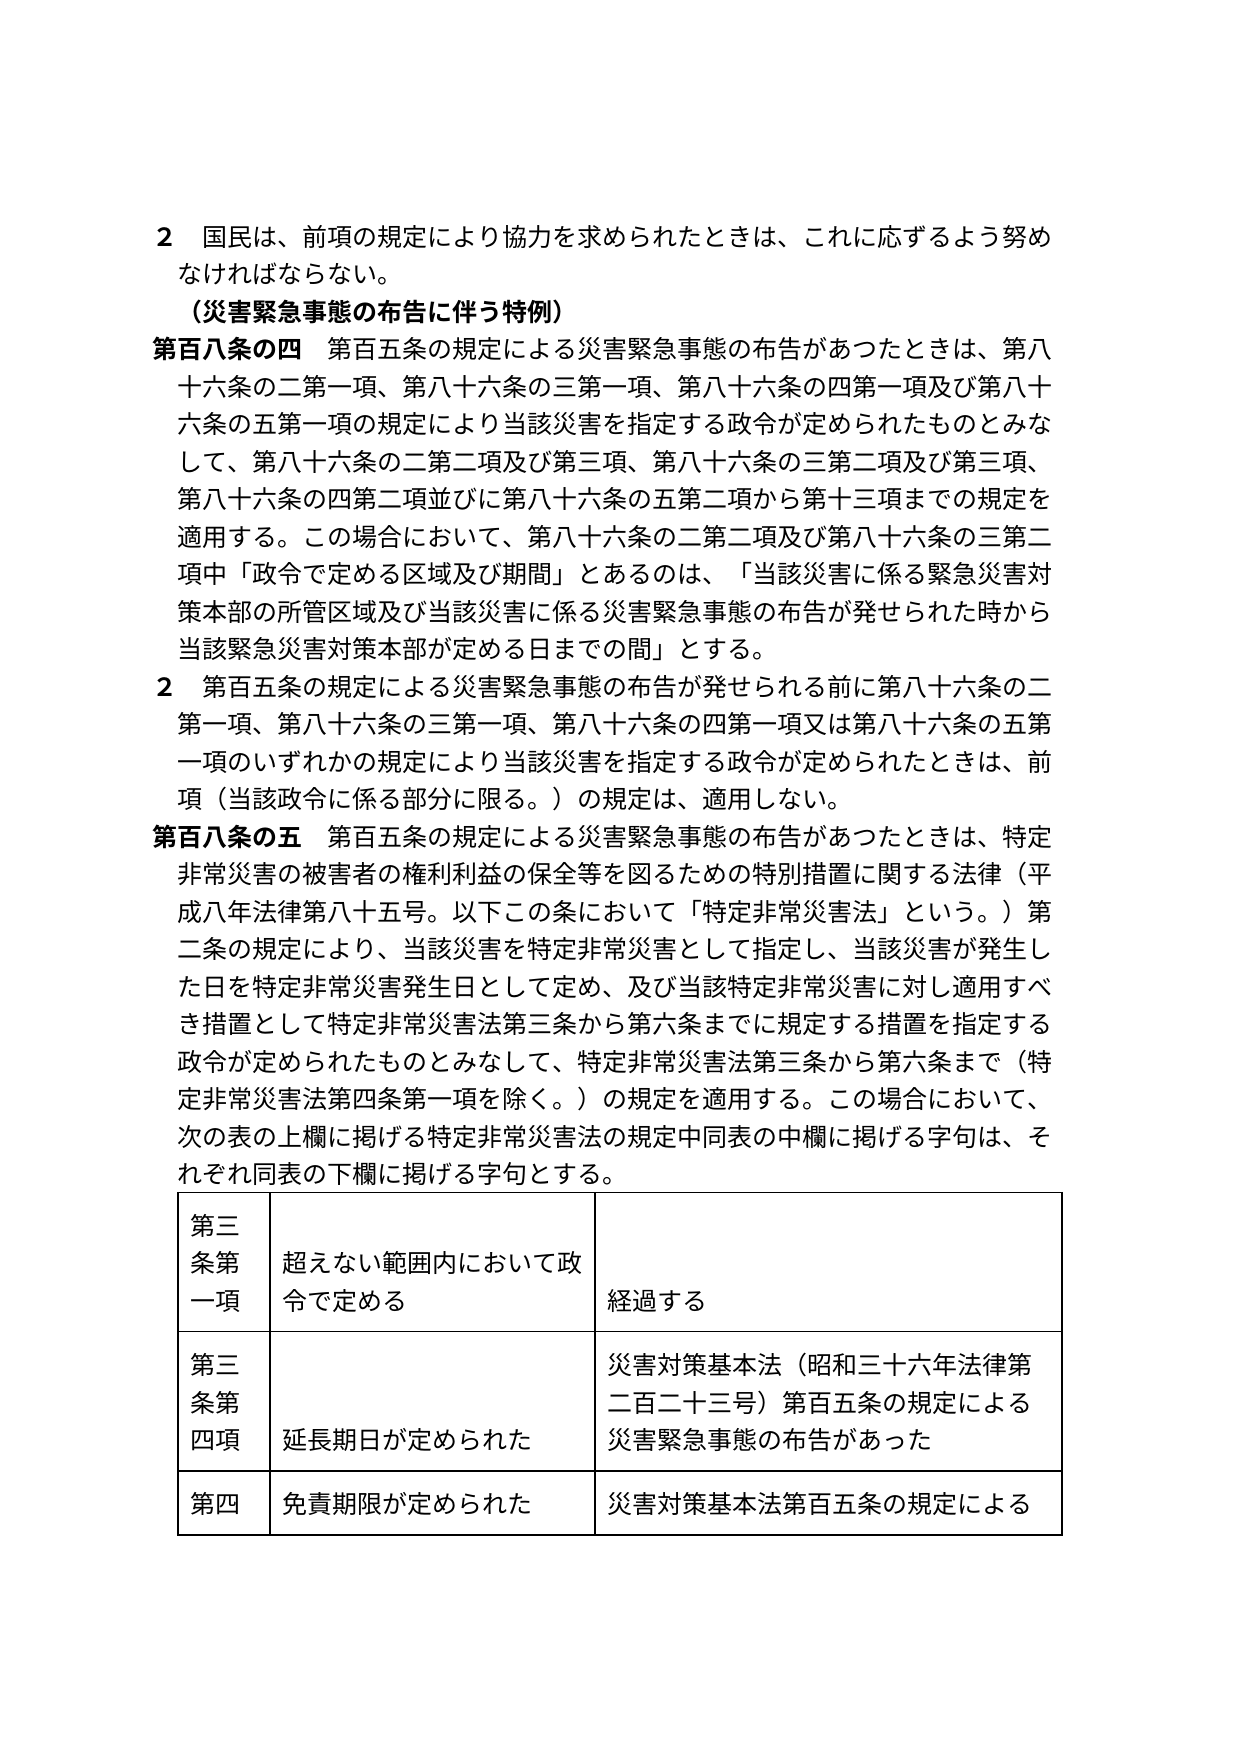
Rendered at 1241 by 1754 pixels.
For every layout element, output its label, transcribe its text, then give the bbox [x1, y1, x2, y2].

table_cell 第四条第二項 [179, 1472, 269, 1534]
table_header 経過する [596, 1193, 1061, 1331]
text ２ 第百五条の規定による災害緊急事態の布告が発せられる前に第八十六条の二第一項、第八十六条の三第一項、第八十六条の四第一項又は第八十六条の五第一項のいずれかの規定により当該災害を指定する政令が定められたときは、前項（当該政令に係る部分に限る。）の規定は、適用しない。 [152, 667, 1063, 817]
text ２ 国民は、前項の規定により協力を求められたときは、これに応ずるよう努めなければならない。 [152, 217, 1063, 292]
table_cell 災害対策基本法（昭和三十六年法律第二百二十三号）第百五条の規定による災害緊急事態の布告があった [596, 1332, 1061, 1470]
table_cell 第三条第四項 [179, 1332, 269, 1470]
table_header 第三条第一項 [179, 1193, 269, 1331]
table_header 超えない範囲内において政令で定める [271, 1193, 594, 1331]
text 第百八条の四 第百五条の規定による災害緊急事態の布告があつたときは、第八十六条の二第一項、第八十六条の三第一項、第八十六条の四第一項及び第八十六条の五第一項の規定により当該災害を指定する政令が定められたものとみなして、第八十六条の二第二項及び第三項、第八十六条の三第二項及び第三項、第八十六条の四第二項並びに第八十六条の五第二項から第十三項までの規定を適用する。この場合において、第八十六条の二第二項及び第八十六条の三第二項中「政令で定める区域及び期間」とあるのは、「当該災害に係る緊急災害対策本部の所管区域及び当該災害に係る災害緊急事態の布告が発せられた時から当該緊急災害対策本部が定める日までの間」とする。 [152, 329, 1063, 667]
text （災害緊急事態の布告に伴う特例） [177, 292, 1063, 329]
text 第百八条の五 第百五条の規定による災害緊急事態の布告があつたときは、特定非常災害の被害者の権利利益の保全等を図るための特別措置に関する法律（平成八年法律第八十五号。以下この条において「特定非常災害法」という。）第二条の規定により、当該災害を特定非常災害として指定し、当該災害が発生した日を特定非常災害発生日として定め、及び当該特定非常災害に対し適用すべき措置として特定非常災害法第三条から第六条までに規定する措置を指定する政令が定められたものとみなして、特定非常災害法第三条から第六条まで（特定非常災害法第四条第一項を除く。）の規定を適用する。この場合において、次の表の上欄に掲げる特定非常災害法の規定中同表の中欄に掲げる字句は、それぞれ同表の下欄に掲げる字句とする。 [152, 817, 1063, 1192]
table_cell 延長期日が定められた [271, 1332, 594, 1470]
table_cell 免責期限が定められた [271, 1472, 594, 1534]
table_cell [596, 1472, 1061, 1534]
